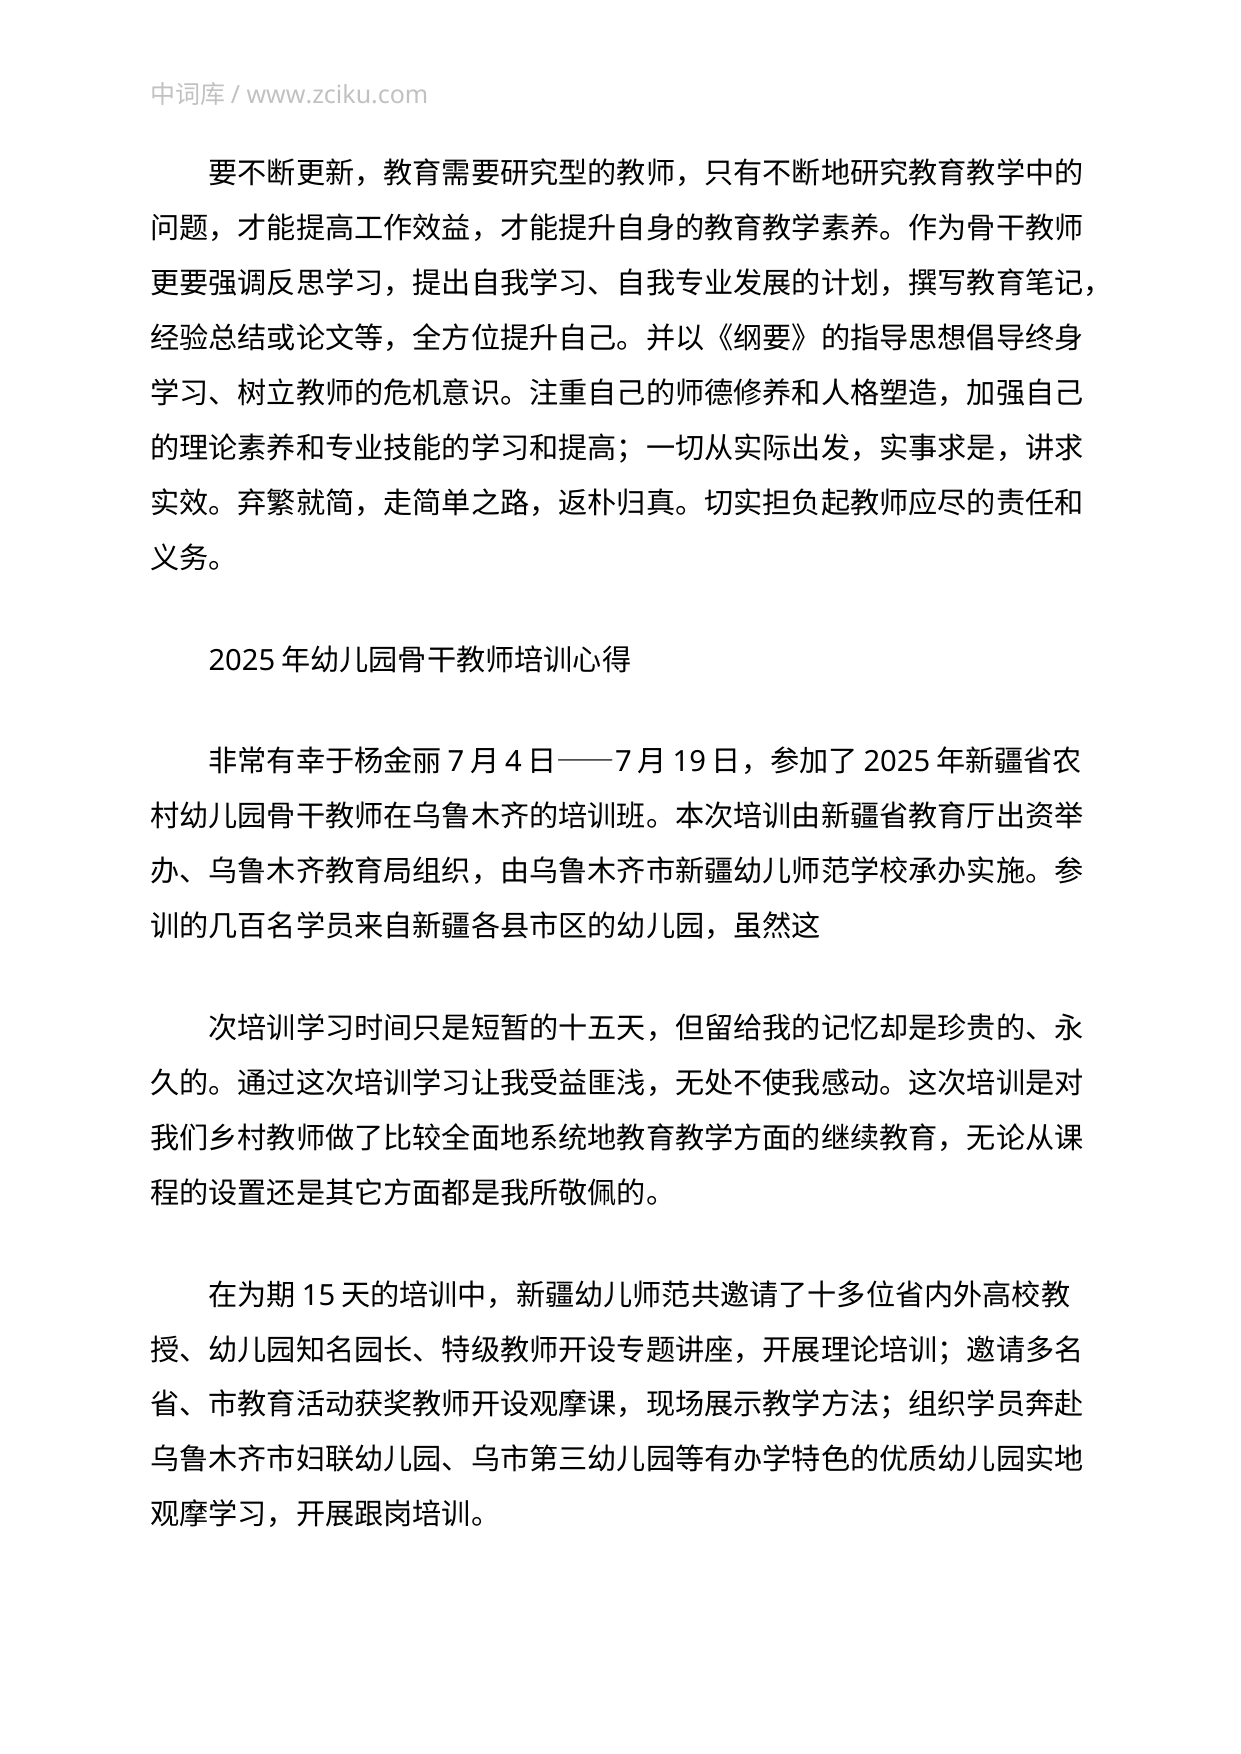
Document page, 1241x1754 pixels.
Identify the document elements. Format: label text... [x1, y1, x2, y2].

text 2025年幼儿园骨干教师培训心得 [150, 636, 1090, 678]
text 次培训学习时间只是短暂的十五天，但留给我的记忆却是珍贵的、永久的。通过这次培训学习让我受益匪浅，无处不使我感动。这次培训是对我们乡村教师做了比较全面地系统地教育教学方面的继续教育，无论从课程的设置还是其它方面都是我所敬佩的。 [150, 1004, 1090, 1212]
text 在为期15天的培训中，新疆幼儿师范共邀请了十多位省内外高校教授、幼儿园知名园长、特级教师开设专题讲座，开展理论培训；邀请多名省、市教育活动获奖教师开设观摩课，现场展示教学方法；组织学员奔赴乌鲁木齐市妇联幼儿园、乌市第三幼儿园等有办学特色的优质幼儿园实地观摩学习，开展跟岗培训。 [150, 1271, 1090, 1533]
text 要不断更新，教育需要研究型的教师，只有不断地研究教育教学中的问题，才能提高工作效益，才能提升自身的教育教学素养。作为骨干教师更要强调反思学习，提出自我学习、自我专业发展的计划，撰写教育笔记，经验总结或论文等，全方位提升自己。并以《纲要》的指导思想倡导终身学习、树立教师的危机意识。注重自己的师德修养和人格塑造，加强自己的理论素养和专业技能的学习和提高；一切从实际出发，实事求是，讲求实效。弃繁就简，走简单之路，返朴归真。切实担负起教师应尽的责任和义务。 [150, 150, 1090, 577]
text 非常有幸于杨金丽7月4日——7月19日，参加了2025年新疆省农村幼儿园骨干教师在乌鲁木齐的培训班。本次培训由新疆省教育厅出资举办、乌鲁木齐教育局组织，由乌鲁木齐市新疆幼儿师范学校承办实施。参训的几百名学员来自新疆各县市区的幼儿园，虽然这 [150, 738, 1090, 945]
